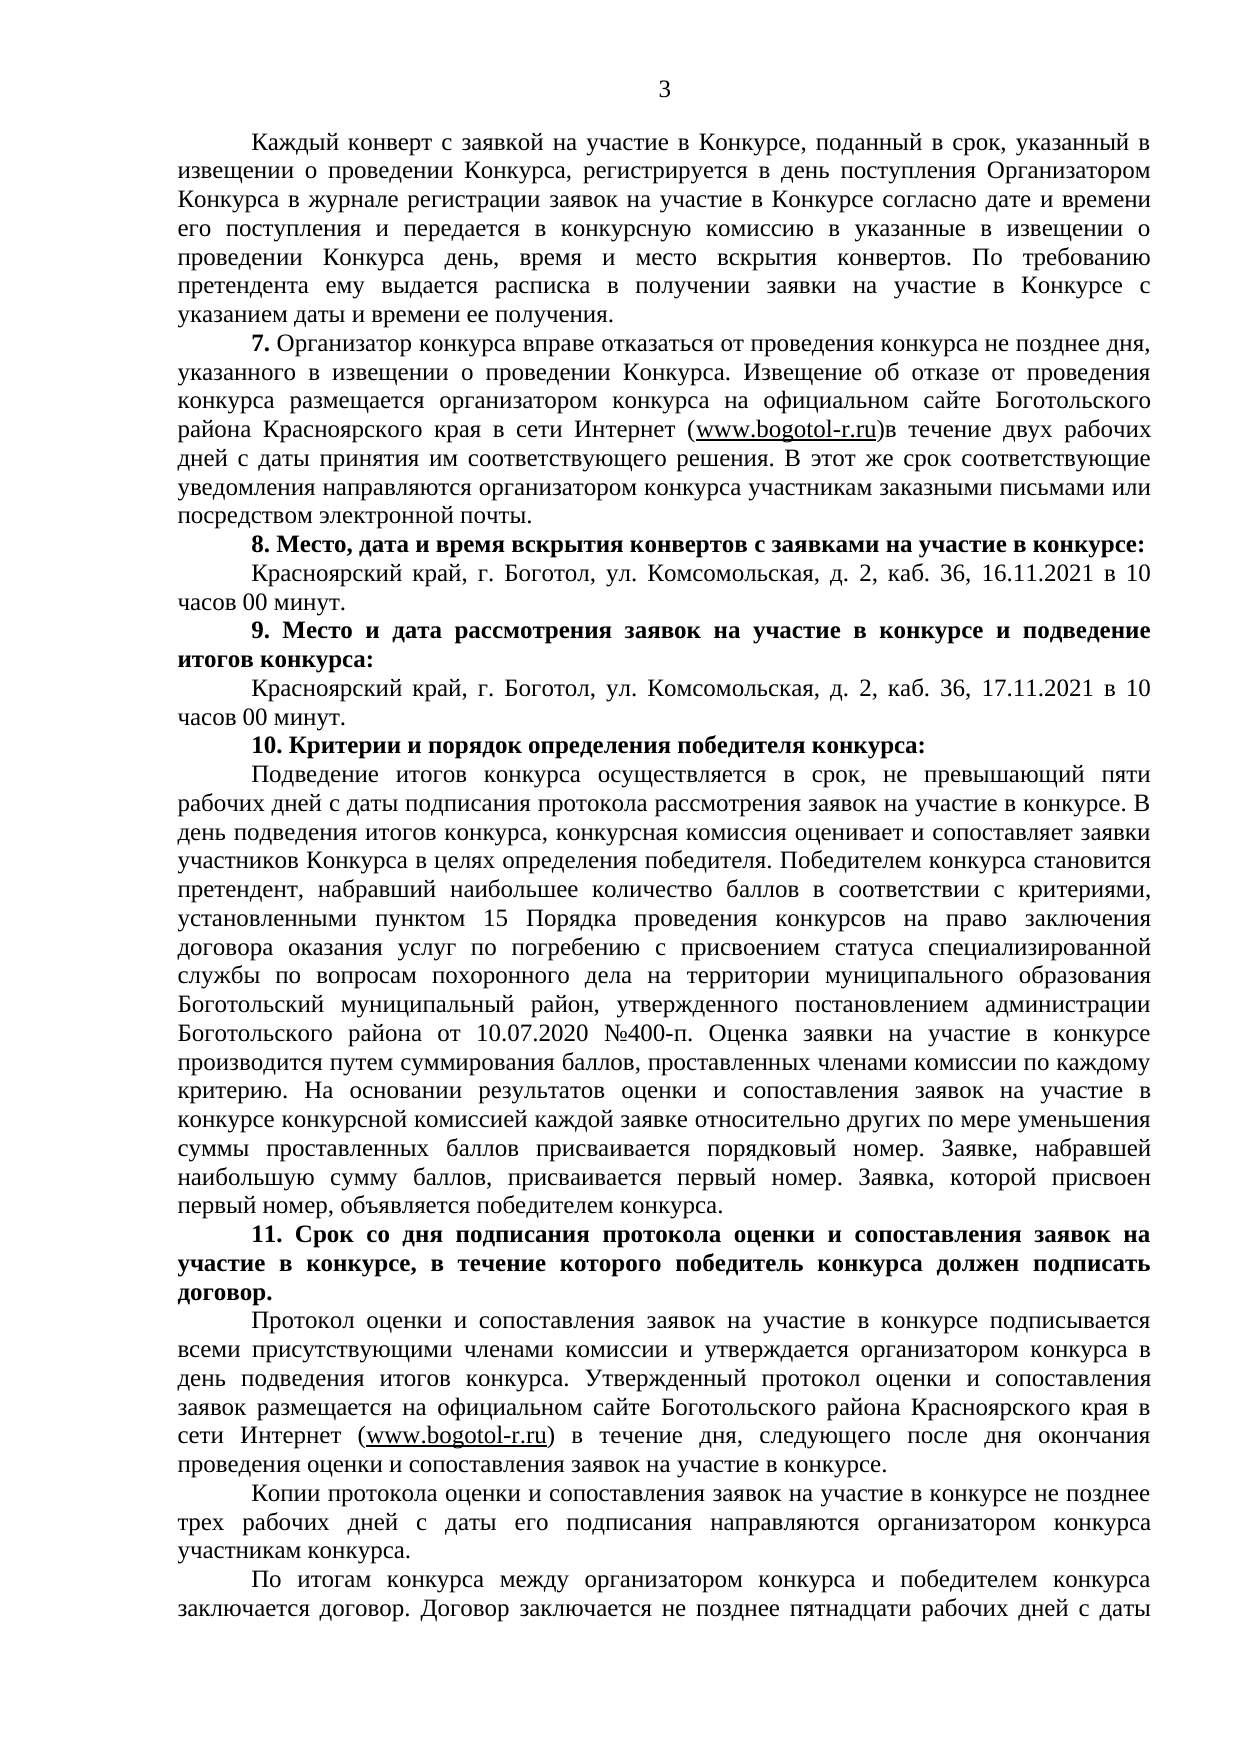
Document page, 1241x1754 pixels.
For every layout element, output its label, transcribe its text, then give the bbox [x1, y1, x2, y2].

text Подведение итогов конкурса осуществляется в срок, не превышающий пяти рабочих дней с даты подписания протокола рассмотрения заявок на участие в конкурсе. В день подведения итогов конкурса, конкурсная комиссия оценивает и сопоставляет заявки участников Конкурса в целях определения победителя. Победителем конкурса становится претендент, набравший наибольшее количество баллов в соответствии с критериями, установленными пунктом 15 Порядка проведения конкурсов на право заключения договора оказания услуг по погребению с присвоением статуса специализированной службы по вопросам похоронного дела на территории муниципального образования Боготольский муниципальный район, утвержденного постановлением администрации Боготольского района от 10.07.2020 №400-п. Оценка заявки на участие в конкурсе производится путем суммирования баллов, проставленных членами комиссии по каждому критерию. На основании результатов оценки и сопоставления заявок на участие в конкурсе конкурсной комиссией каждой заявке относительно других по мере уменьшения суммы проставленных баллов присваивается порядковый номер. Заявке, набравшей наибольшую сумму баллов, присваивается первый номер. Заявка, которой присвоен первый номер, объявляется победителем конкурса. [177, 759, 1152, 1219]
text 9. Место и дата рассмотрения заявок на участие в конкурсе и подведение итогов конкурса: [177, 615, 1152, 673]
text Копии протокола оценки и сопоставления заявок на участие в конкурсе не позднее трех рабочих дней с даты его подписания направляются организатором конкурса участникам конкурса. [177, 1478, 1152, 1564]
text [177, 1564, 1152, 1622]
text Красноярский край, г. Боготол, ул. Комсомольская, д. 2, каб. 36, 16.11.2021 в 10 часов 00 минут. [177, 558, 1152, 615]
text 7. Организатор конкурса вправе отказаться от проведения конкурса не позднее дня, указанного в извещении о проведении Конкурса. Извещение об отказе от проведения конкурса размещается организатором конкурса на официальном сайте Боготольского района Красноярского края в сети Интернет (www.bogotol-r.ru)в течение двух рабочих дней с даты принятия им соответствующего решения. В этот же срок соответствующие уведомления направляются организатором конкурса участникам заказными письмами или посредством электронной почты. [177, 328, 1152, 529]
text Красноярский край, г. Боготол, ул. Комсомольская, д. 2, каб. 36, 17.11.2021 в 10 часов 00 минут. [177, 673, 1152, 730]
text Каждый конверт с заявкой на участие в Конкурсе, поданный в срок, указанный в извещении о проведении Конкурса, регистрируется в день поступления Организатором Конкурса в журнале регистрации заявок на участие в Конкурсе согласно дате и времени его поступления и передается в конкурсную комиссию в указанные в извещении о проведении Конкурса день, время и место вскрытия конвертов. По требованию претендента ему выдается расписка в получении заявки на участие в Конкурсе с указанием даты и времени ее получения. [177, 127, 1152, 328]
text Протокол оценки и сопоставления заявок на участие в конкурсе подписывается всеми присутствующими членами комиссии и утверждается организатором конкурса в день подведения итогов конкурса. Утвержденный протокол оценки и сопоставления заявок размещается на официальном сайте Боготольского района Красноярского края в сети Интернет (www.bogotol-r.ru) в течение дня, следующего после дня окончания проведения оценки и сопоставления заявок на участие в конкурсе. [177, 1305, 1152, 1478]
text 10. Критерии и порядок определения победителя конкурса: [177, 730, 1152, 759]
text 11. Срок со дня подписания протокола оценки и сопоставления заявок на участие в конкурсе, в течение которого победитель конкурса должен подписать договор. [177, 1219, 1152, 1305]
text 8. Место, дата и время вскрытия конвертов с заявками на участие в конкурсе: [177, 529, 1152, 558]
